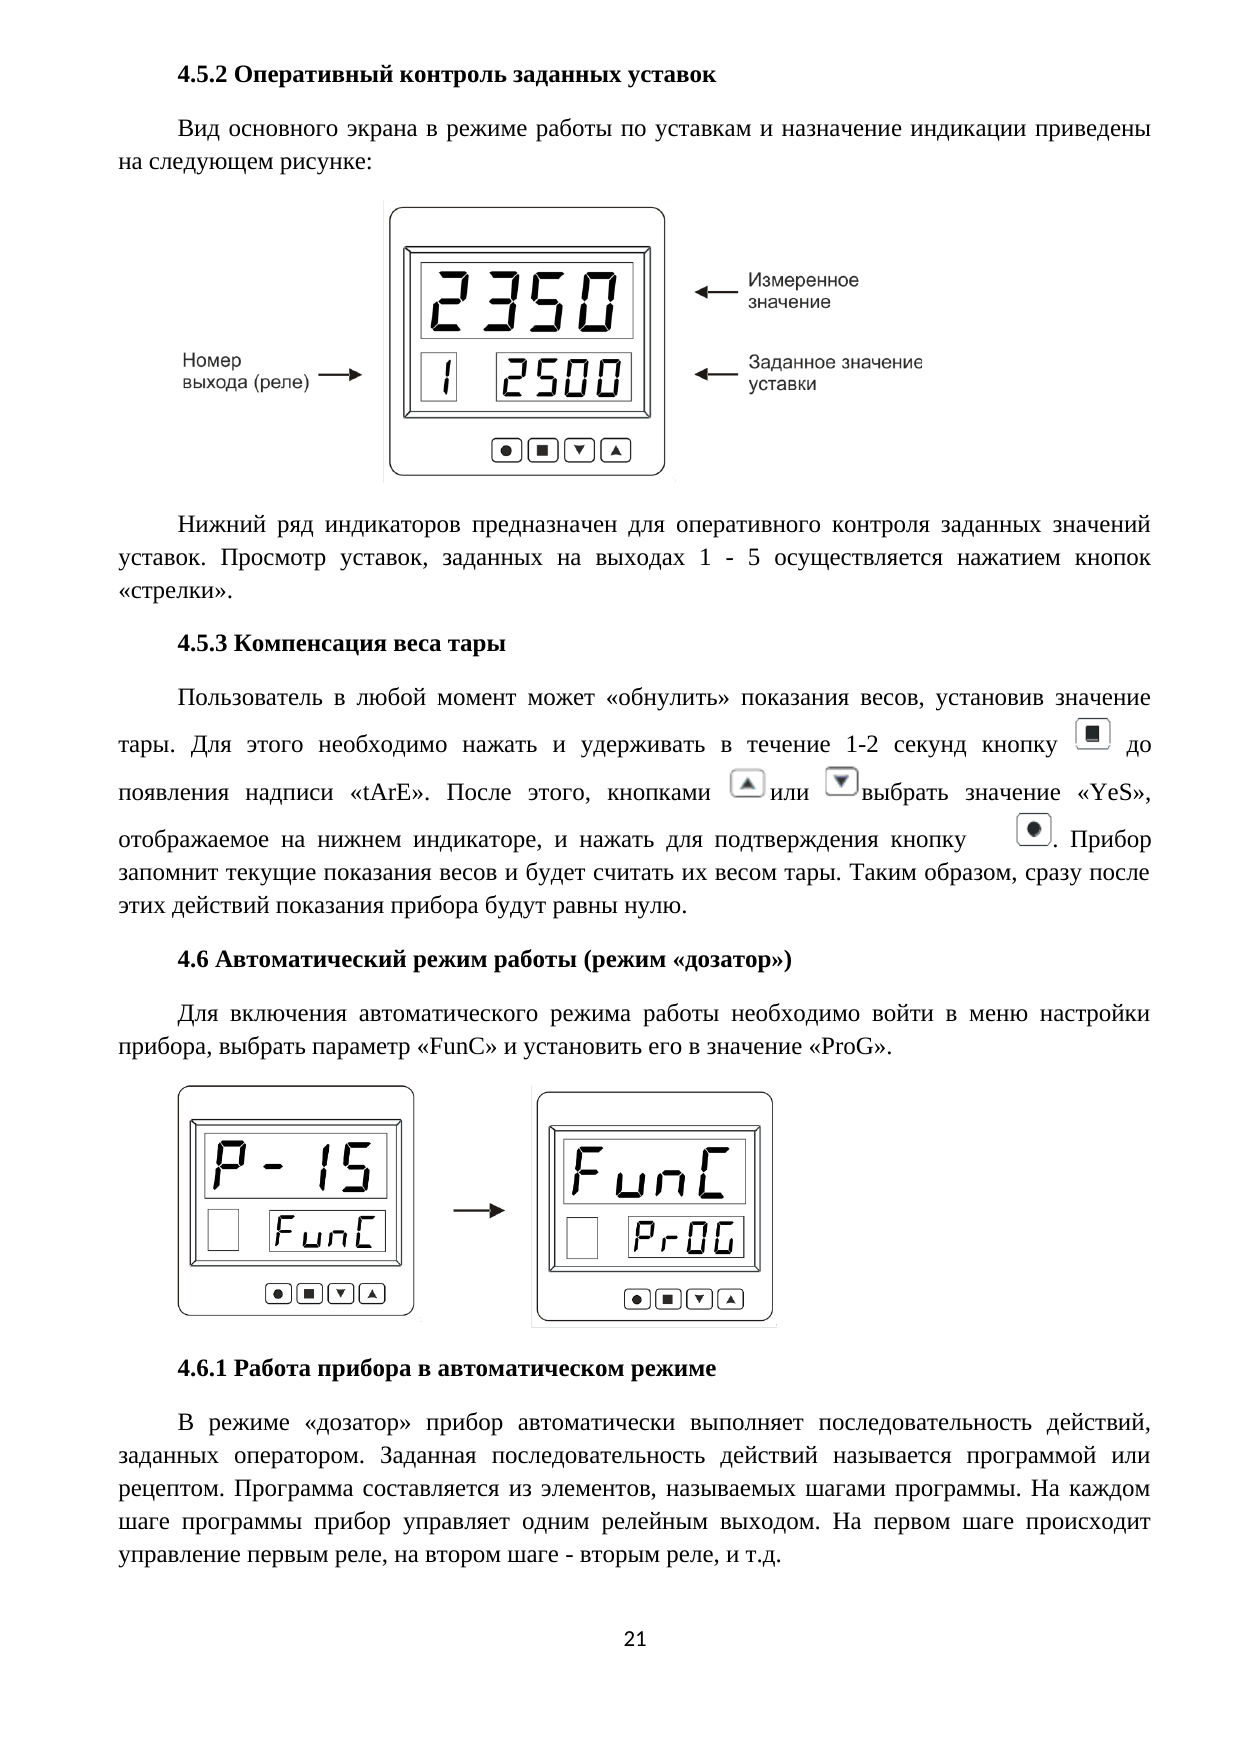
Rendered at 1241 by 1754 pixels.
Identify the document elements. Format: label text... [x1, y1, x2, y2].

picture [183, 199, 923, 484]
subtitle 4.6 Автоматический режим работы (режим «дозатор») [118, 944, 1152, 973]
text Пользователь в любой момент может «обнулить» показания весов, установив значение тары. Для этого необходимо нажать и удерживать в течение 1-2 секунд кнопку до появления надписи «tArE». После этого, кнопками или выбрать значение «YeS», отображаемое на нижнем индикаторе, и нажать для подтверждения кнопку . Прибор запомнит текущие показания весов и будет считать их весом тары. Таким образом, сразу после этих действий показания прибора будут равны нулю. [118, 682, 1152, 919]
subtitle 4.5.2 Оперативный контроль заданных уставок [118, 59, 1152, 88]
text Для включения автоматического режима работы необходимо войти в меню настройки прибора, выбрать параметр «FunC» и установить его в значение «ProG». [118, 998, 1152, 1060]
text Нижний ряд индикаторов предназначен для оперативного контроля заданных значений уставок. Просмотр уставок, заданных на выходах 1 - 5 осуществляется нажатием кнопок «стрелки». [118, 509, 1152, 603]
picture [825, 762, 862, 801]
text Вид основного экрана в режиме работы по уставкам и назначение индикации приведены на следующем рисунке: [118, 113, 1152, 175]
text В режиме «дозатор» прибор автоматически выполняет последовательность действий, заданных оператором. Заданная последовательность действий называется программой или рецептом. Программа составляется из элементов, называемых шагами программы. На каждом шаге программы прибор управляет одним релейным выходом. На первом шаге происходит управление первым реле, на втором шаге - вторым реле, и т.д. [118, 1407, 1152, 1567]
picture [177, 1085, 780, 1328]
subtitle 4.5.3 Компенсация веса тары [118, 628, 1152, 657]
subtitle 4.6.1 Работа прибора в автоматическом режиме [118, 1353, 1152, 1382]
picture [727, 762, 771, 801]
